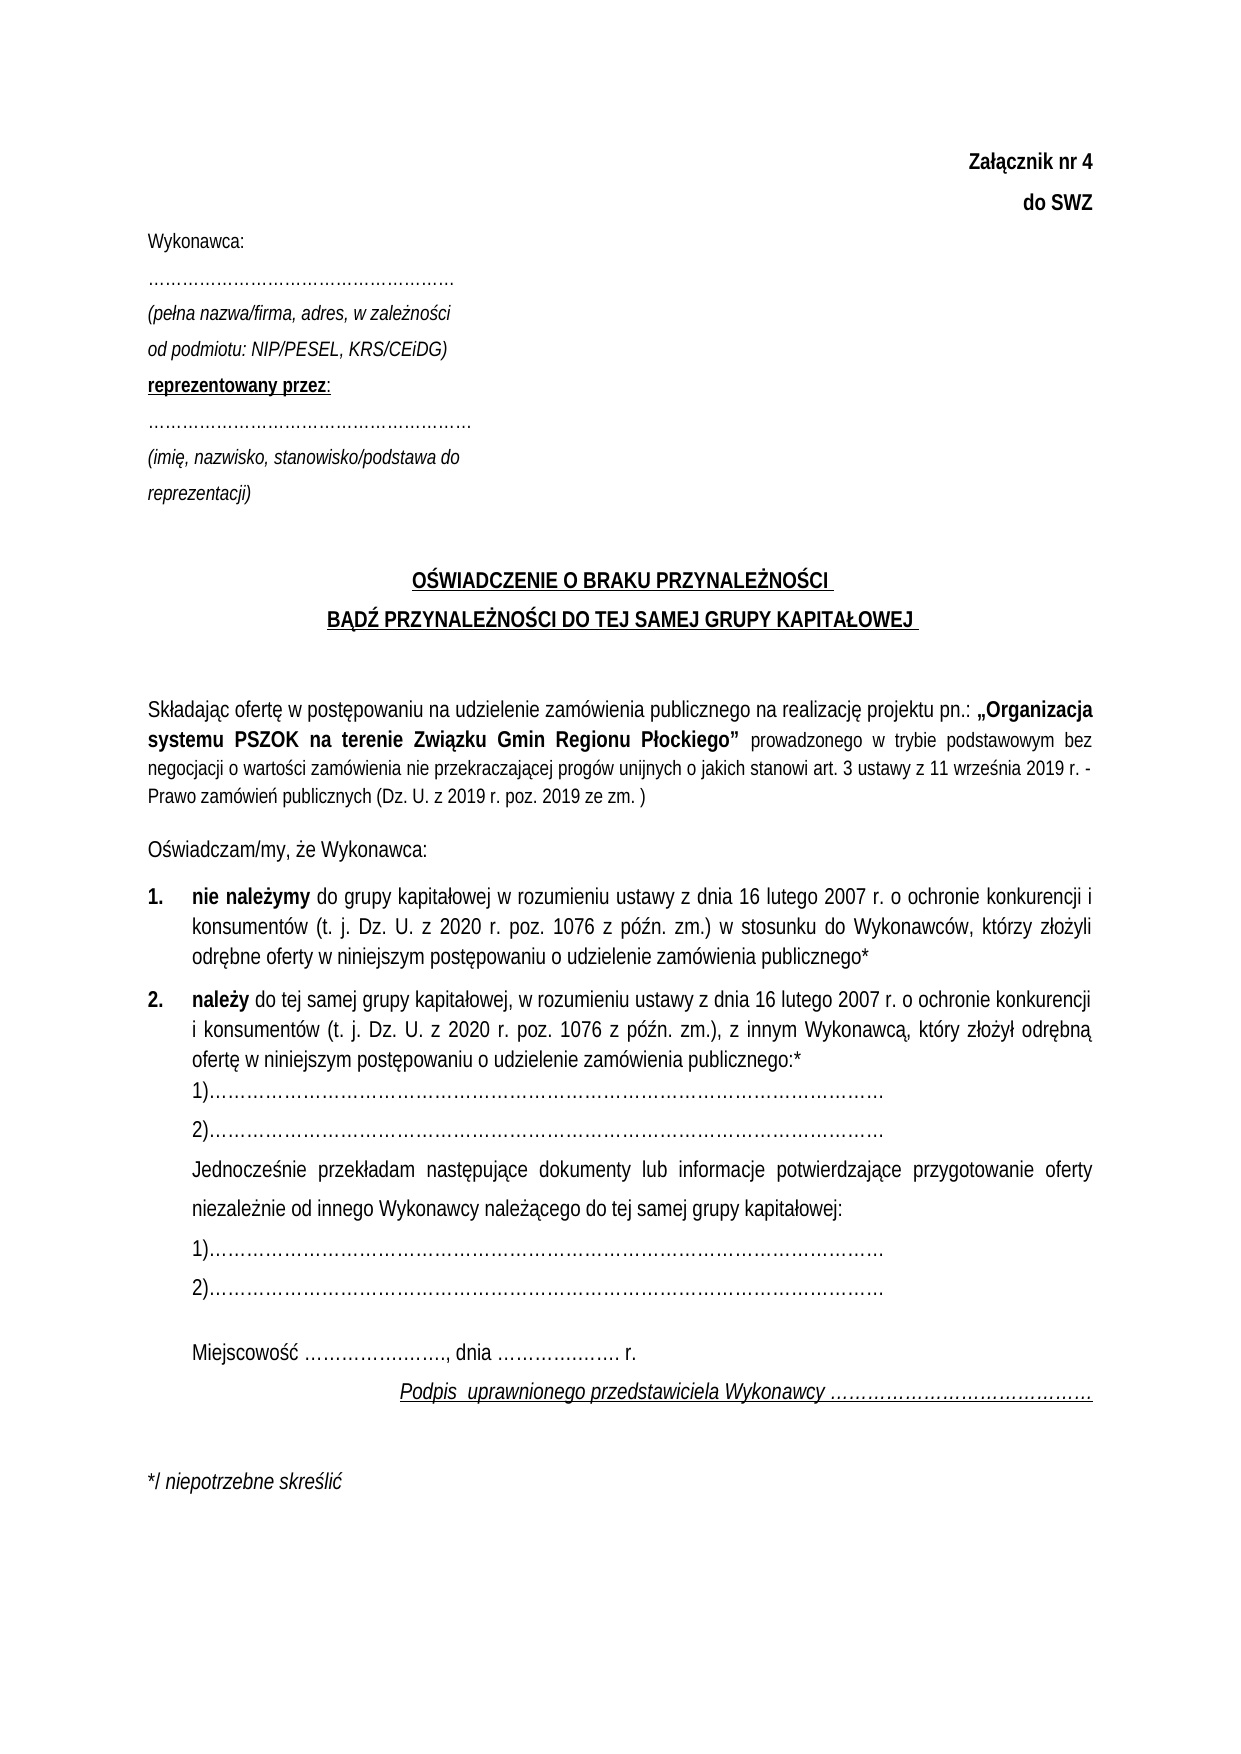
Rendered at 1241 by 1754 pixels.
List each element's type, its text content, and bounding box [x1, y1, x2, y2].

text (imię, nazwisko, stanowisko/podstawa do reprezentacji) [148, 445, 472, 505]
list należy do tej samej grupy kapitałowej, w rozumieniu ustawy z dnia 16 lutego 2007 r. o ochronie konkurencji i konsumentów (t. j. Dz. U. z 2020 r. poz. 1076 z późn. zm.), z innym Wykonawcą, który złożył odrębną ofertę w niniejszym postępowaniu o udzielenie zamówienia publicznego:* [148, 986, 1093, 1073]
text do SWZ [842, 188, 1093, 215]
text Składając ofertę w postępowaniu na udzielenie zamówienia publicznego na realizację projektu pn.: „Organizacja systemu PSZOK na terenie Związku Gmin Regionu Płockiego” prowadzonego w trybie podstawowym bez negocjacji o wartości zamówienia nie przekraczającej progów unijnych o jakich stanowi art. 3 ustawy z 11 września 2019 r. - Prawo zamówień publicznych (Dz. U. z 2019 r. poz. 2019 ze zm. ) [148, 696, 1093, 807]
text Miejscowość …………….……., dnia ………….……. r. [192, 1338, 1093, 1365]
list nie należymy do grupy kapitałowej w rozumieniu ustawy z dnia 16 lutego 2007 r. o ochronie konkurencji i konsumentów (t. j. Dz. U. z 2020 r. poz. 1076 z późn. zm.) w stosunku do Wykonawców, którzy złożyli odrębne oferty w niniejszym postępowaniu o udzielenie zamówienia publicznego* [148, 883, 1093, 970]
text Podpis uprawnionego przedstawiciela Wykonawcy …………………………………… [148, 1378, 1093, 1404]
text 1)……………………………………………………………………………………………… [192, 1234, 1093, 1261]
text 1)……………………………………………………………………………………………… [192, 1077, 1093, 1103]
text BĄDŹ PRZYNALEŻNOŚCI DO TEJ SAMEJ GRUPY KAPITAŁOWEJ [148, 606, 1093, 633]
text Jednocześnie przekładam następujące dokumenty lub informacje potwierdzające przygotowanie oferty niezależnie od innego Wykonawcy należącego do tej samej grupy kapitałowej: [192, 1156, 1093, 1221]
text OŚWIADCZENIE O BRAKU PRZYNALEŻNOŚCI [148, 567, 1093, 593]
text (pełna nazwa/firma, adres, w zależności od podmiotu: NIP/PESEL, KRS/CEiDG) [148, 301, 472, 361]
text 2)……………………………………………………………………………………………… [192, 1274, 1093, 1300]
text reprezentowany przez: [148, 373, 1093, 397]
text ………………………………………………… [148, 409, 472, 433]
text Wykonawca: [148, 229, 1093, 253]
text ……………………………………………… [148, 265, 472, 289]
text */ niepotrzebne skreślić [148, 1468, 1093, 1494]
text 2)……………………………………………………………………………………………… [192, 1116, 1093, 1142]
text Załącznik nr 4 [842, 148, 1093, 174]
text Oświadczam/my, że Wykonawca: [148, 836, 1093, 862]
